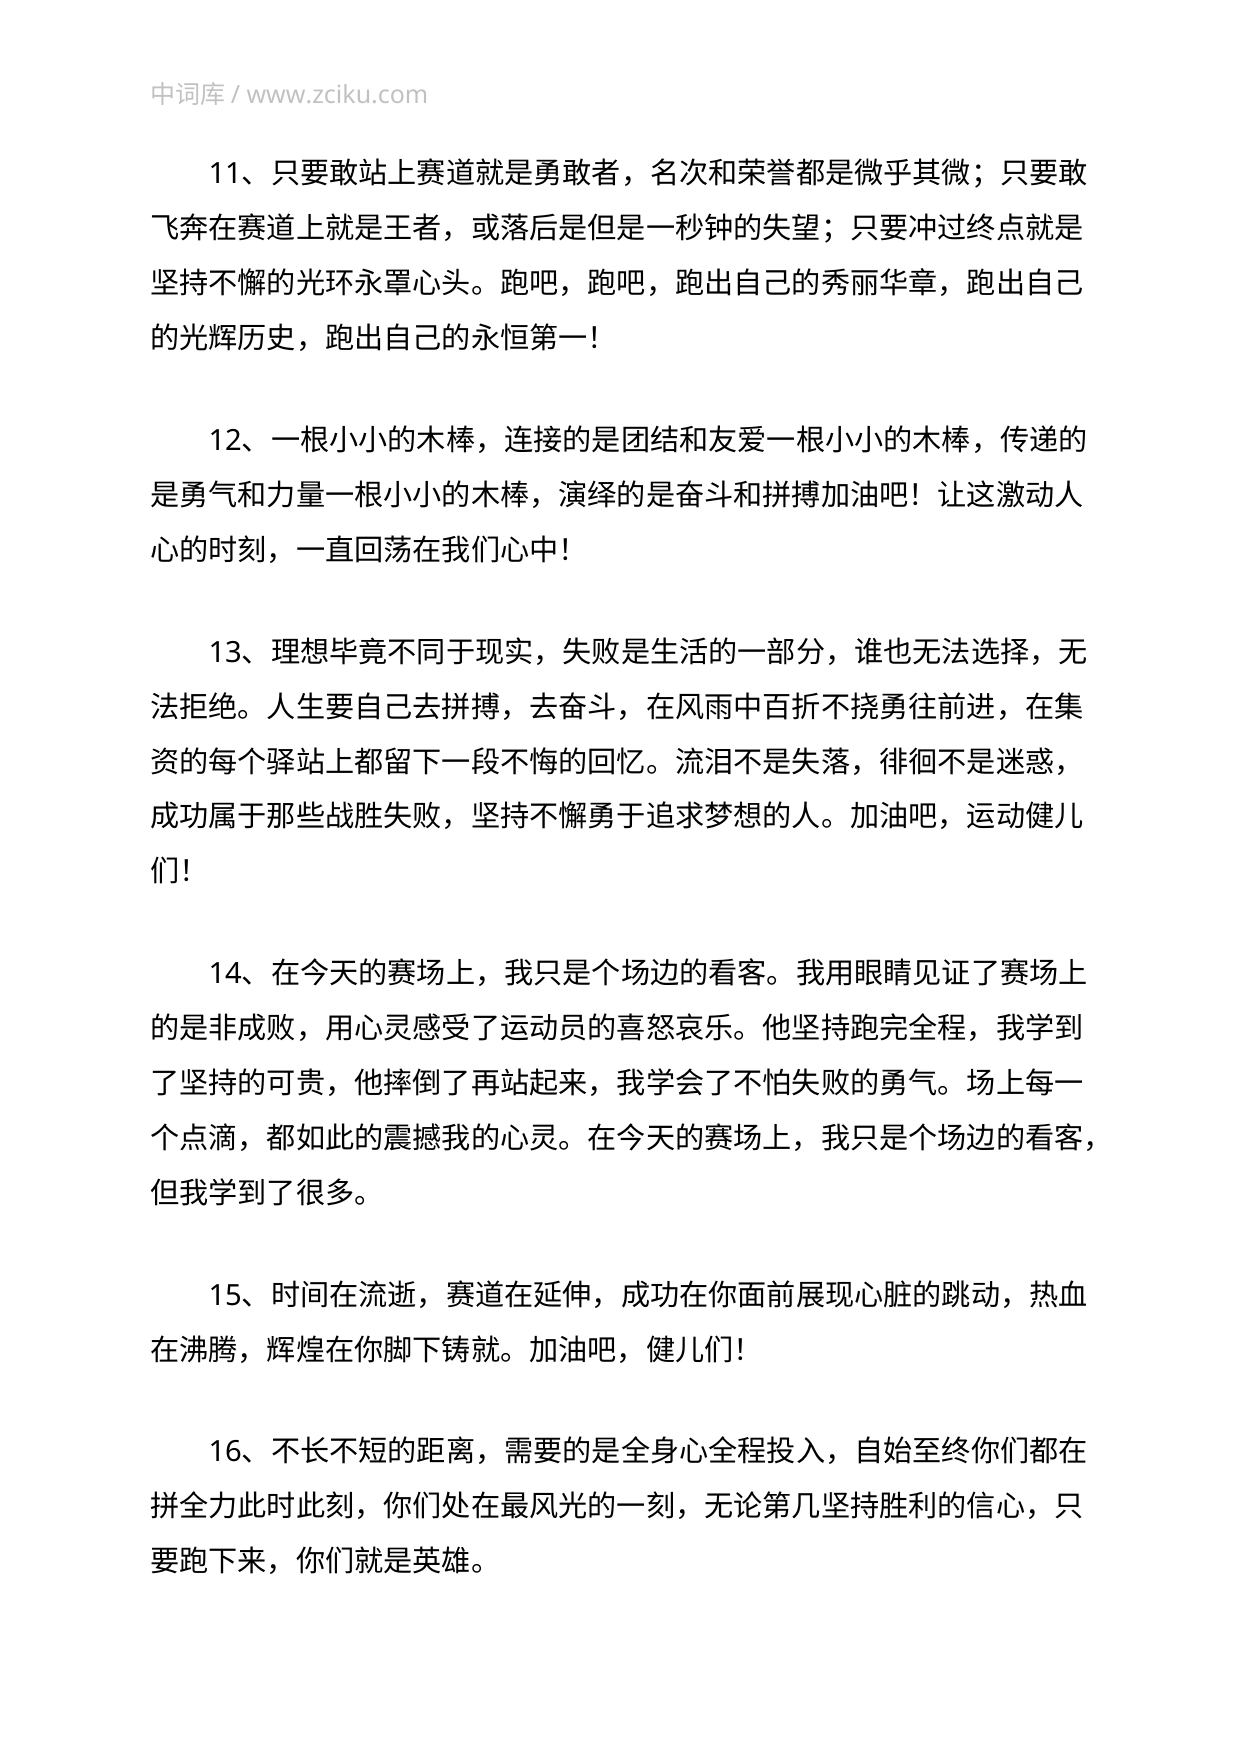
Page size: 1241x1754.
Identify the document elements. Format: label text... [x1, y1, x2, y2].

text 12、一根小小的木棒，连接的是团结和友爱一根小小的木棒，传递的是勇气和力量一根小小的木棒，演绎的是奋斗和拼搏加油吧！让这激动人心的时刻，一直回荡在我们心中！ [150, 417, 1090, 569]
text 13、理想毕竟不同于现实，失败是生活的一部分，谁也无法选择，无法拒绝。人生要自己去拼搏，去奋斗，在风雨中百折不挠勇往前进，在集资的每个驿站上都留下一段不悔的回忆。流泪不是失落，徘徊不是迷惑，成功属于那些战胜失败，坚持不懈勇于追求梦想的人。加油吧，运动健儿们！ [150, 628, 1090, 890]
text 14、在今天的赛场上，我只是个场边的看客。我用眼睛见证了赛场上的是非成败，用心灵感受了运动员的喜怒哀乐。他坚持跑完全程，我学到了坚持的可贵，他摔倒了再站起来，我学会了不怕失败的勇气。场上每一个点滴，都如此的震撼我的心灵。在今天的赛场上，我只是个场边的看客，但我学到了很多。 [150, 950, 1090, 1212]
text 15、时间在流逝，赛道在延伸，成功在你面前展现心脏的跳动，热血在沸腾，辉煌在你脚下铸就。加油吧，健儿们！ [150, 1271, 1090, 1368]
text 11、只要敢站上赛道就是勇敢者，名次和荣誉都是微乎其微；只要敢飞奔在赛道上就是王者，或落后是但是一秒钟的失望；只要冲过终点就是坚持不懈的光环永罩心头。跑吧，跑吧，跑出自己的秀丽华章，跑出自己的光辉历史，跑出自己的永恒第一！ [150, 150, 1090, 357]
text 16、不长不短的距离，需要的是全身心全程投入，自始至终你们都在拼全力此时此刻，你们处在最风光的一刻，无论第几坚持胜利的信心，只要跑下来，你们就是英雄。 [150, 1428, 1090, 1580]
